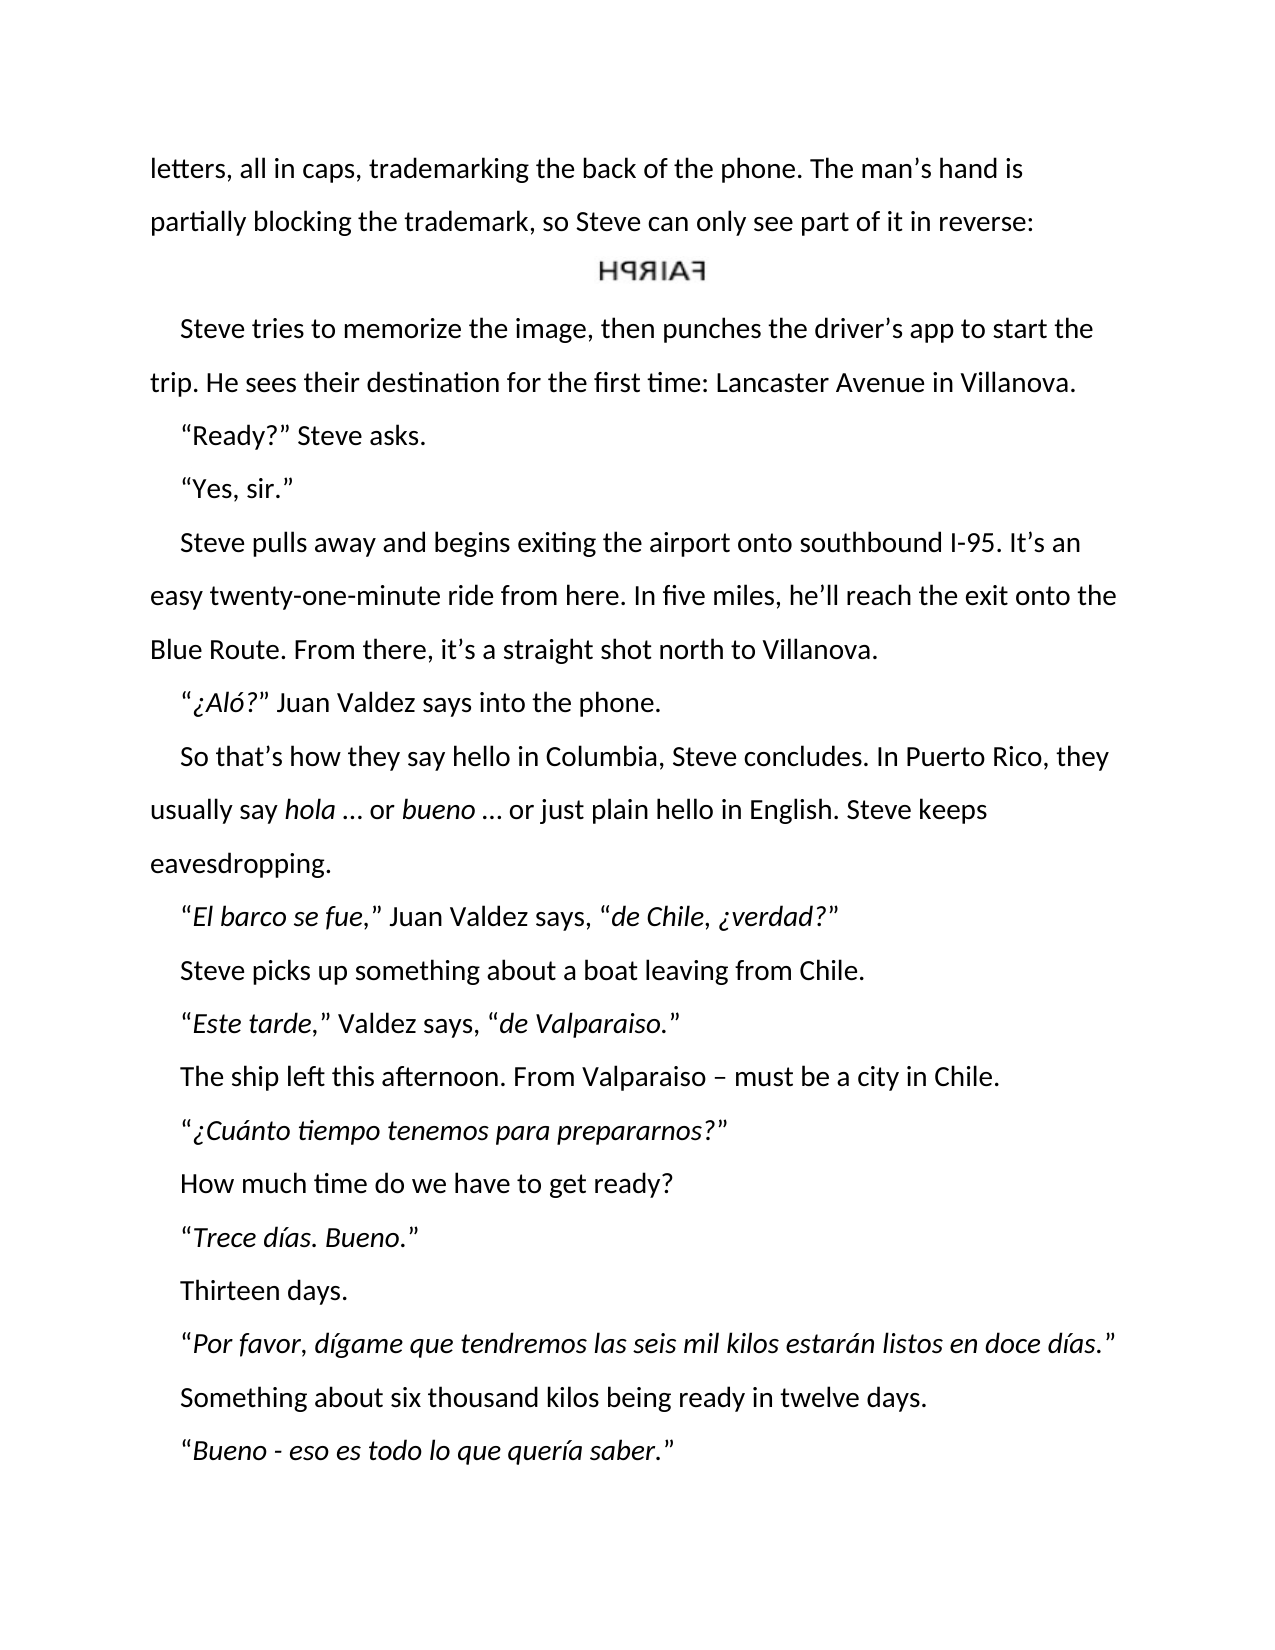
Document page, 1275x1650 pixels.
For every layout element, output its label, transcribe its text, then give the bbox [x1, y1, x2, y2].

text Steve pulls away and begins exiting the airport onto southbound I-95. It’s an easy twenty-one-minute ride from here. In five miles, he’ll reach the exit onto the Blue Route. From there, it’s a straight shot north to Villanova. [150, 524, 1125, 667]
text Something about six thousand kilos being ready in twelve days. [150, 1379, 1125, 1415]
text How much time do we have to get ready? [150, 1165, 1125, 1201]
text “¿Aló?” Juan Valdez says into the phone. [150, 684, 1125, 720]
text “Por favor, dígame que tendremos las seis mil kilos estarán listos en doce días.” [150, 1326, 1125, 1361]
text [150, 150, 1125, 239]
text “El barco se fue,” Juan Valdez says, “de Chile, ¿verdad?” [150, 898, 1125, 934]
text “¿Cuánto tiempo tenemos para prepararnos?” [150, 1112, 1125, 1147]
text “Yes, sir.” [150, 471, 1125, 506]
text “Ready?” Steve asks. [150, 417, 1125, 453]
text “Bueno - eso es todo lo que quería saber.” [150, 1432, 1125, 1468]
text Steve tries to memorize the image, then punches the driver’s app to start the trip. He sees their destination for the first time: Lancaster Avenue in Villanova. [150, 310, 1125, 399]
text “Este tarde,” Valdez says, “de Valparaiso.” [150, 1005, 1125, 1041]
text The ship left this afternoon. From Valparaiso – must be a city in Chile. [150, 1058, 1125, 1094]
text Steve picks up something about a boat leaving from Chile. [150, 952, 1125, 987]
text “Trece días. Bueno.” [150, 1219, 1125, 1254]
picture [593, 256, 712, 285]
text So that’s how they say hello in Columbia, Steve concludes. In Puerto Rico, they usually say hola … or bueno … or just plain hello in English. Steve keeps eavesdropping. [150, 738, 1125, 880]
text Thirteen days. [150, 1272, 1125, 1308]
